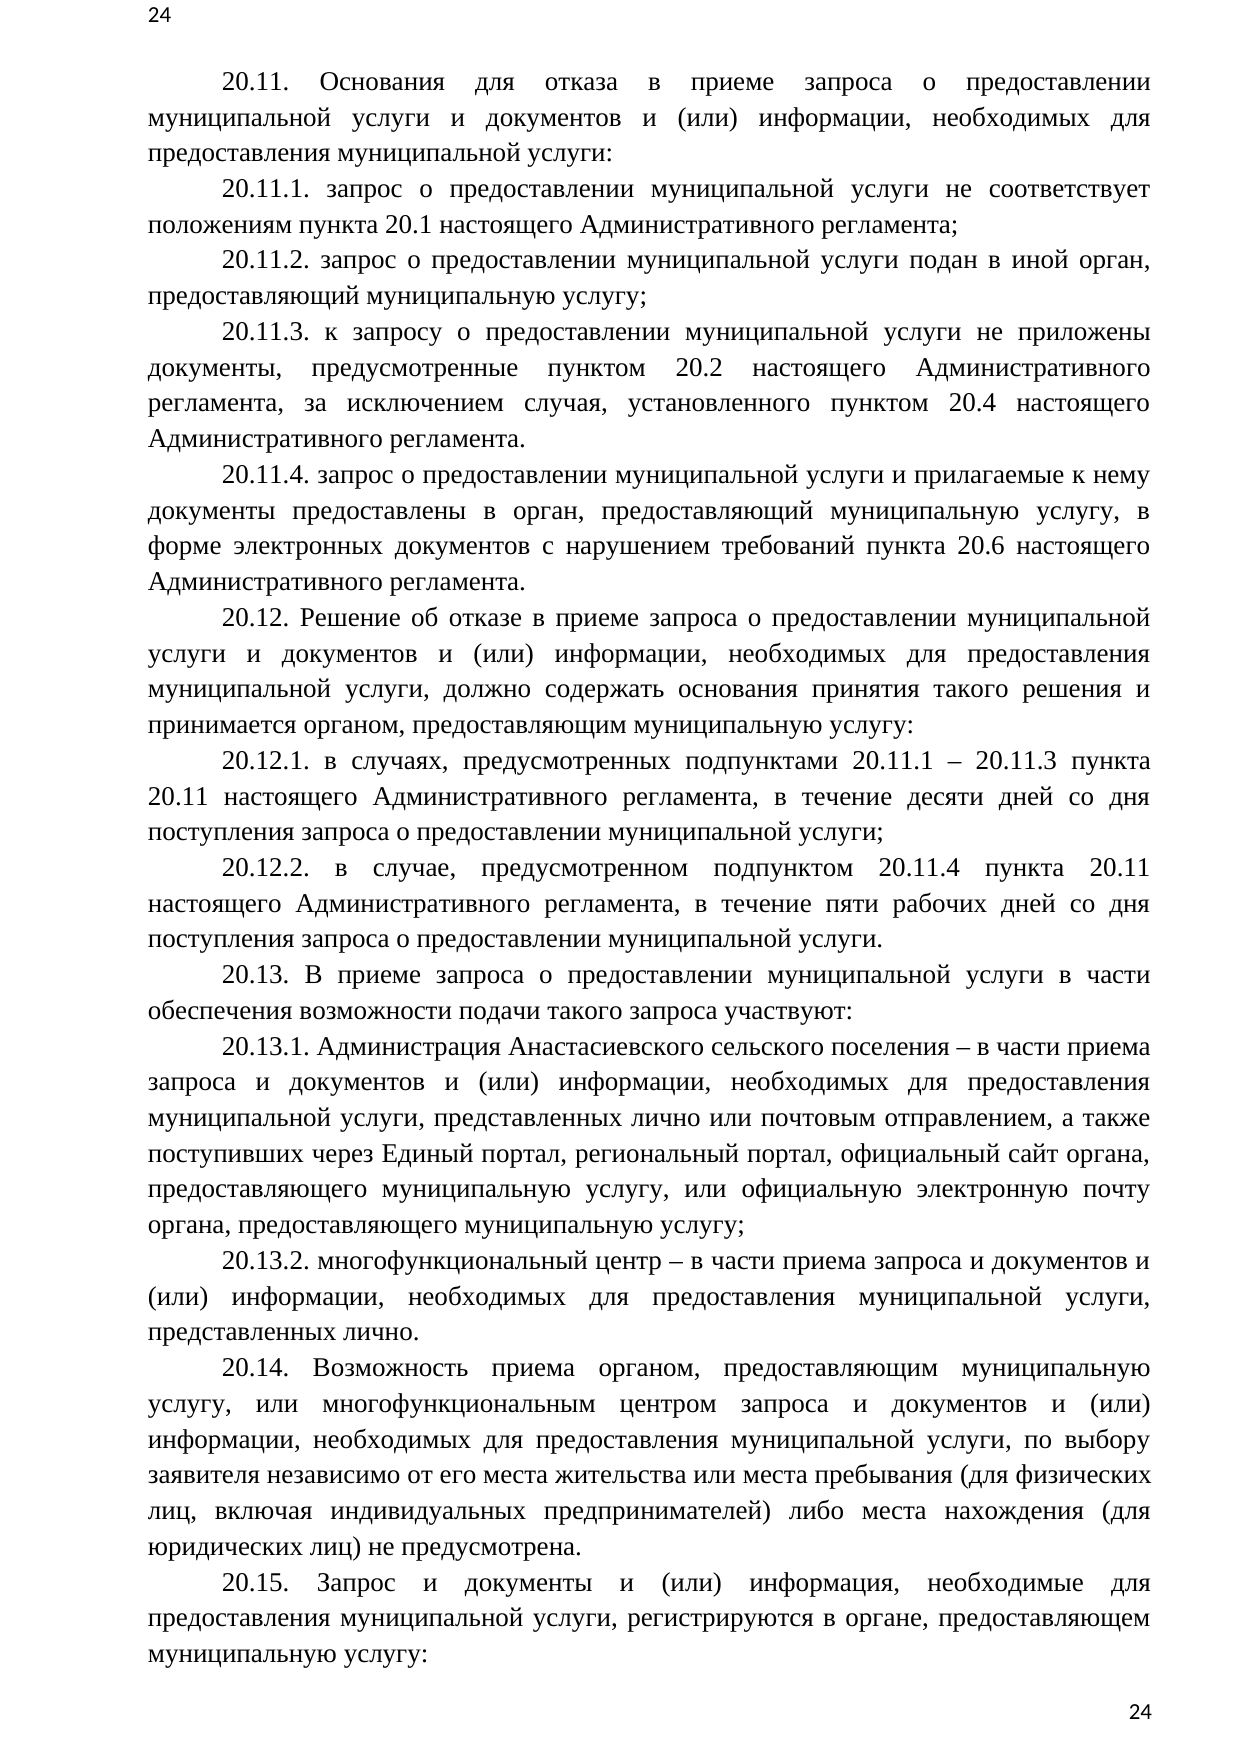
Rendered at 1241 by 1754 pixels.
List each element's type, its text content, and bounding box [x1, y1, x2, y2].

text 20.11. Основания для отказа в приеме запроса о предоставлении муниципальной услуги и документов и (или) информации, необходимых для предоставления муниципальной услуги: [148, 65, 1152, 168]
text 20.11.2. запрос о предоставлении муниципальной услуги подан в иной орган, предоставляющий муниципальную услугу; [148, 244, 1152, 311]
text 20.13.2. многофункциональный центр – в части приема запроса и документов и (или) информации, необходимых для предоставления муниципальной услуги, представленных лично. [148, 1244, 1152, 1347]
text 20.13.1. Администрация Анастасиевского сельского поселения – в части приема запроса и документов и (или) информации, необходимых для предоставления муниципальной услуги, представленных лично или почтовым отправлением, а также поступивших через Единый портал, региональный портал, официальный сайт органа, предоставляющего муниципальную услугу, или официальную электронную почту органа, предоставляющего муниципальную услугу; [148, 1030, 1152, 1239]
text 20.13. В приеме запроса о предоставлении муниципальной услуги в части обеспечения возможности подачи такого запроса участвуют: [148, 958, 1152, 1025]
text 20.15. Запрос и документы и (или) информация, необходимые для предоставления муниципальной услуги, регистрируются в органе, предоставляющем муниципальную услугу: [148, 1566, 1152, 1668]
text 20.14. Возможность приема органом, предоставляющим муниципальную услугу, или многофункциональным центром запроса и документов и (или) информации, необходимых для предоставления муниципальной услуги, по выбору заявителя независимо от его места жительства или места пребывания (для физических лиц, включая индивидуальных предпринимателей) либо места нахождения (для юридических лиц) не предусмотрена. [148, 1351, 1152, 1561]
text 20.12.1. в случаях, предусмотренных подпунктами 20.11.1 – 20.11.3 пункта 20.11 настоящего Административного регламента, в течение десяти дней со дня поступления запроса о предоставлении муниципальной услуги; [148, 744, 1152, 846]
text 20.11.3. к запросу о предоставлении муниципальной услуги не приложены документы, предусмотренные пунктом 20.2 настоящего Административного регламента, за исключением случая, установленного пунктом 20.4 настоящего Административного регламента. [148, 315, 1152, 453]
text 20.11.4. запрос о предоставлении муниципальной услуги и прилагаемые к нему документы предоставлены в орган, предоставляющий муниципальную услугу, в форме электронных документов с нарушением требований пункта 20.6 настоящего Административного регламента. [148, 458, 1152, 596]
text 20.12. Решение об отказе в приеме запроса о предоставлении муниципальной услуги и документов и (или) информации, необходимых для предоставления муниципальной услуги, должно содержать основания принятия такого решения и принимается органом, предоставляющим муниципальную услугу: [148, 601, 1152, 739]
text 20.11.1. запрос о предоставлении муниципальной услуги не соответствует положениям пункта 20.1 настоящего Административного регламента; [148, 172, 1152, 239]
text 20.12.2. в случае, предусмотренном подпунктом 20.11.4 пункта 20.11 настоящего Административного регламента, в течение пяти рабочих дней со дня поступления запроса о предоставлении муниципальной услуги. [148, 851, 1152, 954]
